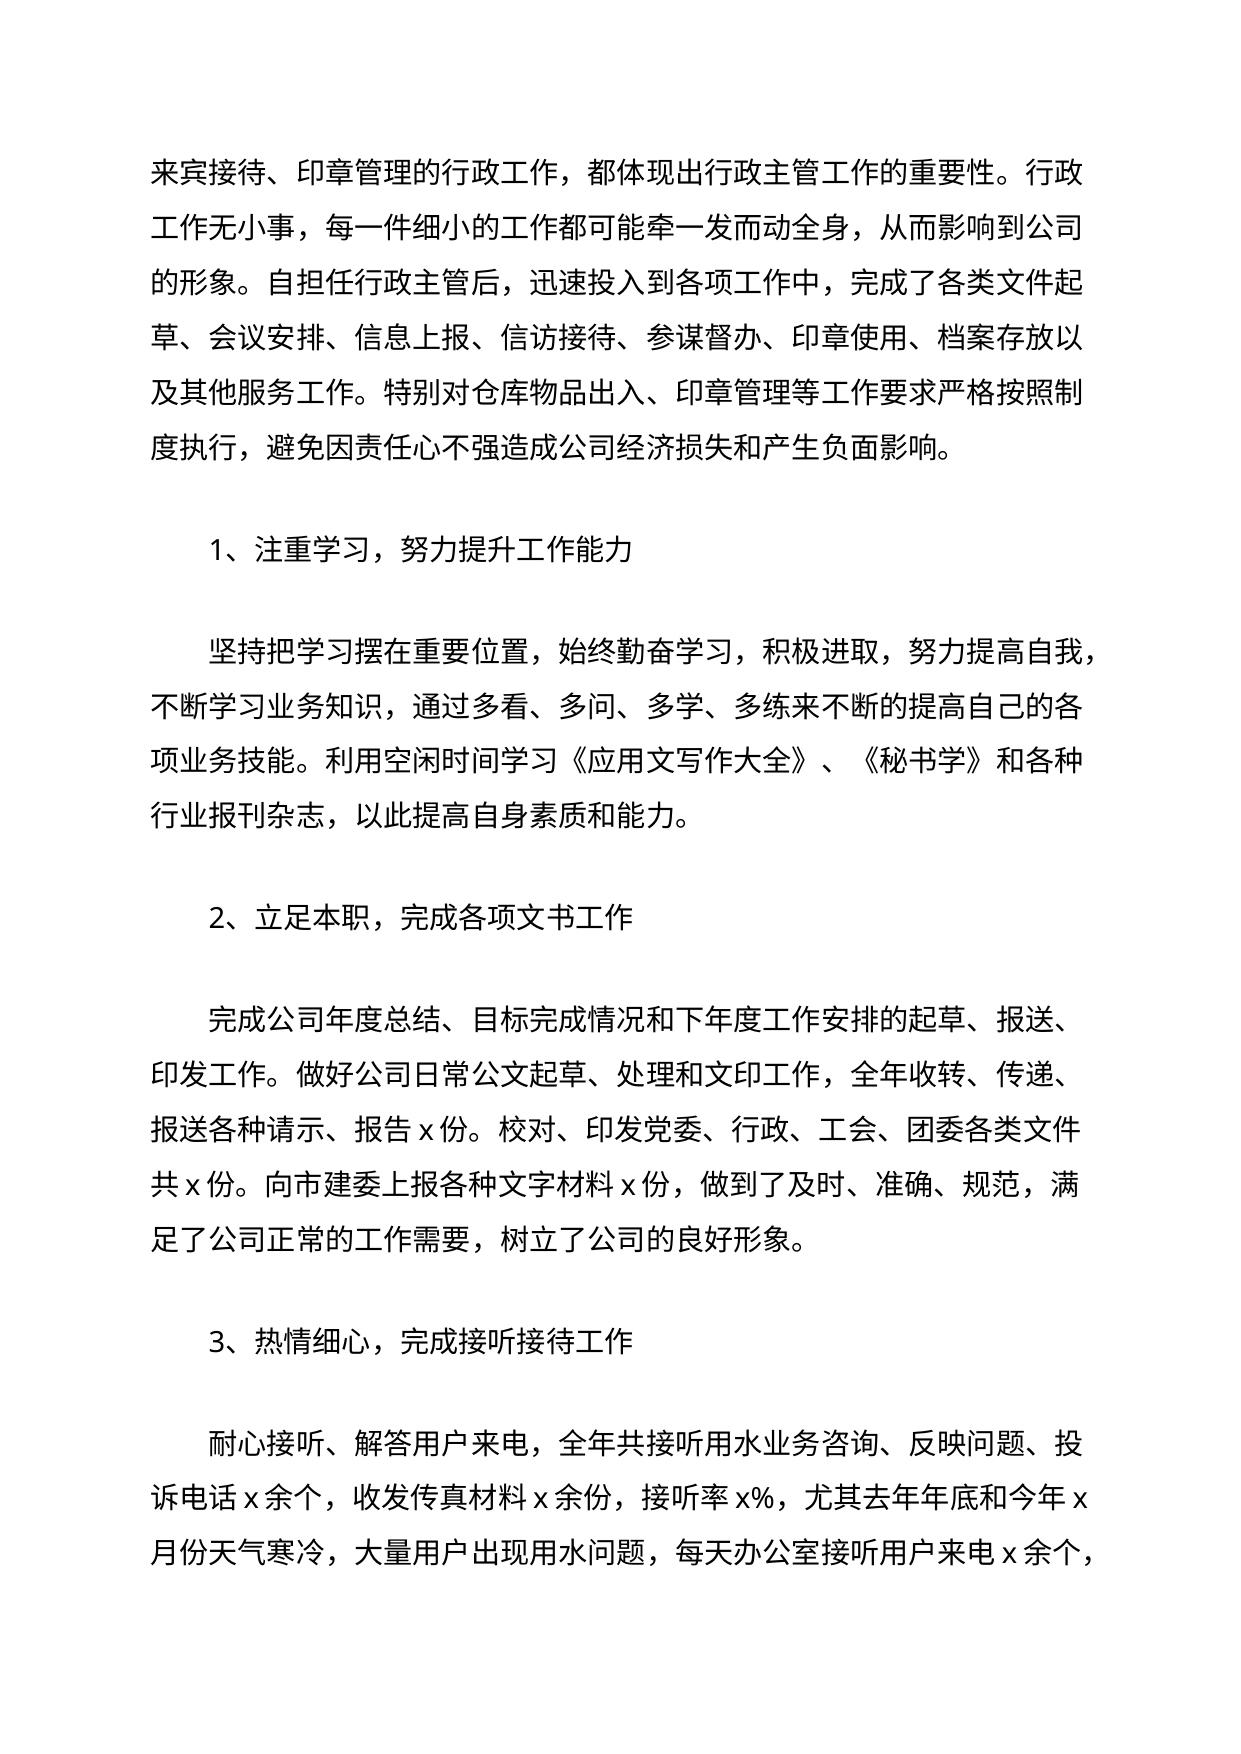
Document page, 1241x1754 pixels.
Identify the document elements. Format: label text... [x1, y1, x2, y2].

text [150, 150, 1090, 467]
text 坚持把学习摆在重要位置，始终勤奋学习，积极进取，努力提高自我，不断学习业务知识，通过多看、多问、多学、多练来不断的提高自己的各项业务技能。利用空闲时间学习《应用文写作大全》、《秘书学》和各种行业报刊杂志，以此提高自身素质和能力。 [150, 628, 1090, 835]
text 1、注重学习，努力提升工作能力 [150, 526, 1090, 569]
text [150, 1420, 1090, 1572]
text 完成公司年度总结、目标完成情况和下年度工作安排的起草、报送、印发工作。做好公司日常公文起草、处理和文印工作，全年收转、传递、报送各种请示、报告x份。校对、印发党委、行政、工会、团委各类文件共x份。向市建委上报各种文字材料x份，做到了及时、准确、规范，满足了公司正常的工作需要，树立了公司的良好形象。 [150, 997, 1090, 1259]
text 2、立足本职，完成各项文书工作 [150, 895, 1090, 937]
text 3、热情细心，完成接听接待工作 [150, 1318, 1090, 1361]
